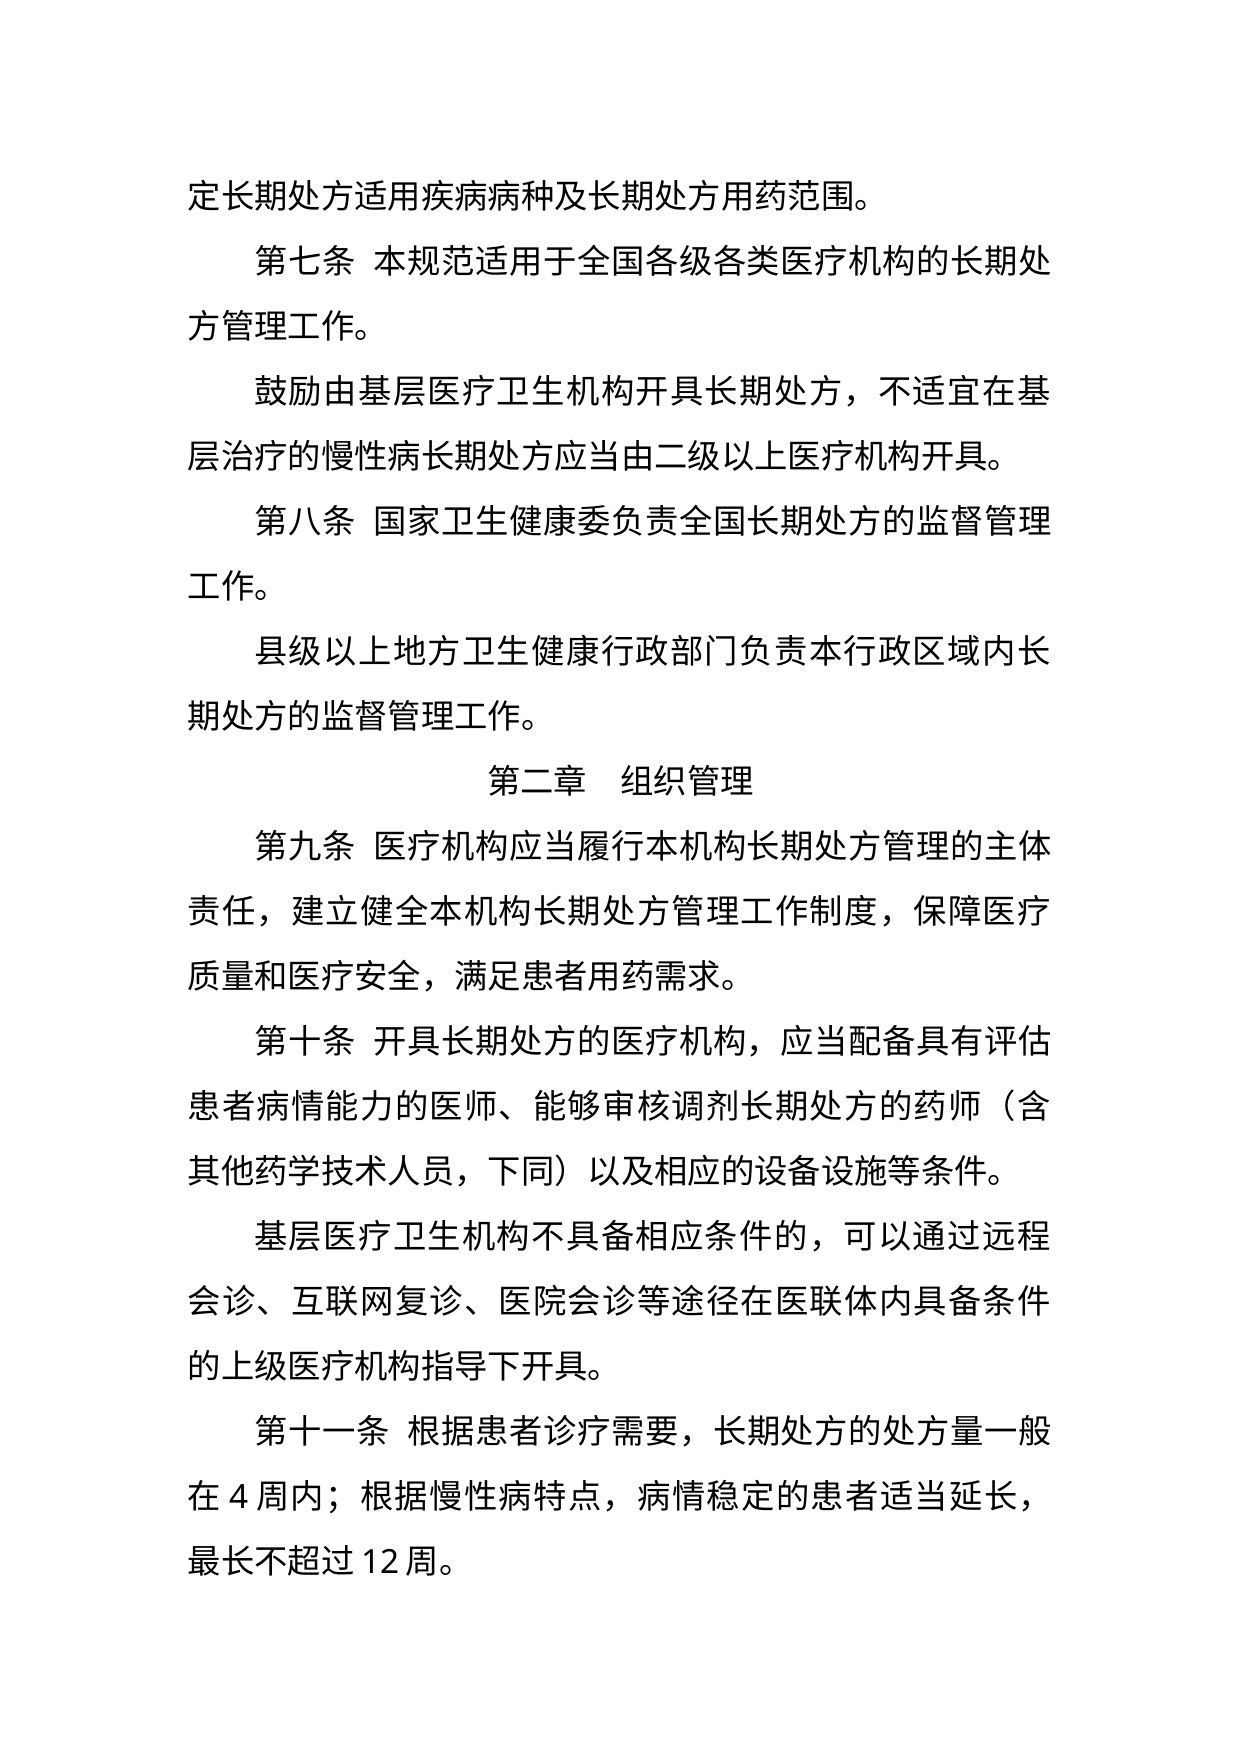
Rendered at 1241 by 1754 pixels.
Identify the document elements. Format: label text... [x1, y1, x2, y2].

text 第十条 开具长期处方的医疗机构，应当配备具有评估患者病情能力的医师、能够审核调剂长期处方的药师（含其他药学技术人员，下同）以及相应的设备设施等条件。 [187, 1007, 1053, 1202]
text 第九条 医疗机构应当履行本机构长期处方管理的主体责任，建立健全本机构长期处方管理工作制度，保障医疗质量和医疗安全，满足患者用药需求。 [187, 812, 1053, 1007]
text 第二章 组织管理 [187, 747, 1053, 812]
text 第七条 本规范适用于全国各级各类医疗机构的长期处方管理工作。 [187, 227, 1053, 357]
text 第十一条 根据患者诊疗需要，长期处方的处方量一般在4周内；根据慢性病特点，病情稳定的患者适当延长，最长不超过12周。 [187, 1397, 1053, 1592]
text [187, 162, 1053, 227]
text 鼓励由基层医疗卫生机构开具长期处方，不适宜在基层治疗的慢性病长期处方应当由二级以上医疗机构开具。 [187, 357, 1053, 487]
text 基层医疗卫生机构不具备相应条件的，可以通过远程会诊、互联网复诊、医院会诊等途径在医联体内具备条件的上级医疗机构指导下开具。 [187, 1202, 1053, 1397]
text 第八条 国家卫生健康委负责全国长期处方的监督管理工作。 [187, 487, 1053, 617]
text 县级以上地方卫生健康行政部门负责本行政区域内长期处方的监督管理工作。 [187, 617, 1053, 747]
